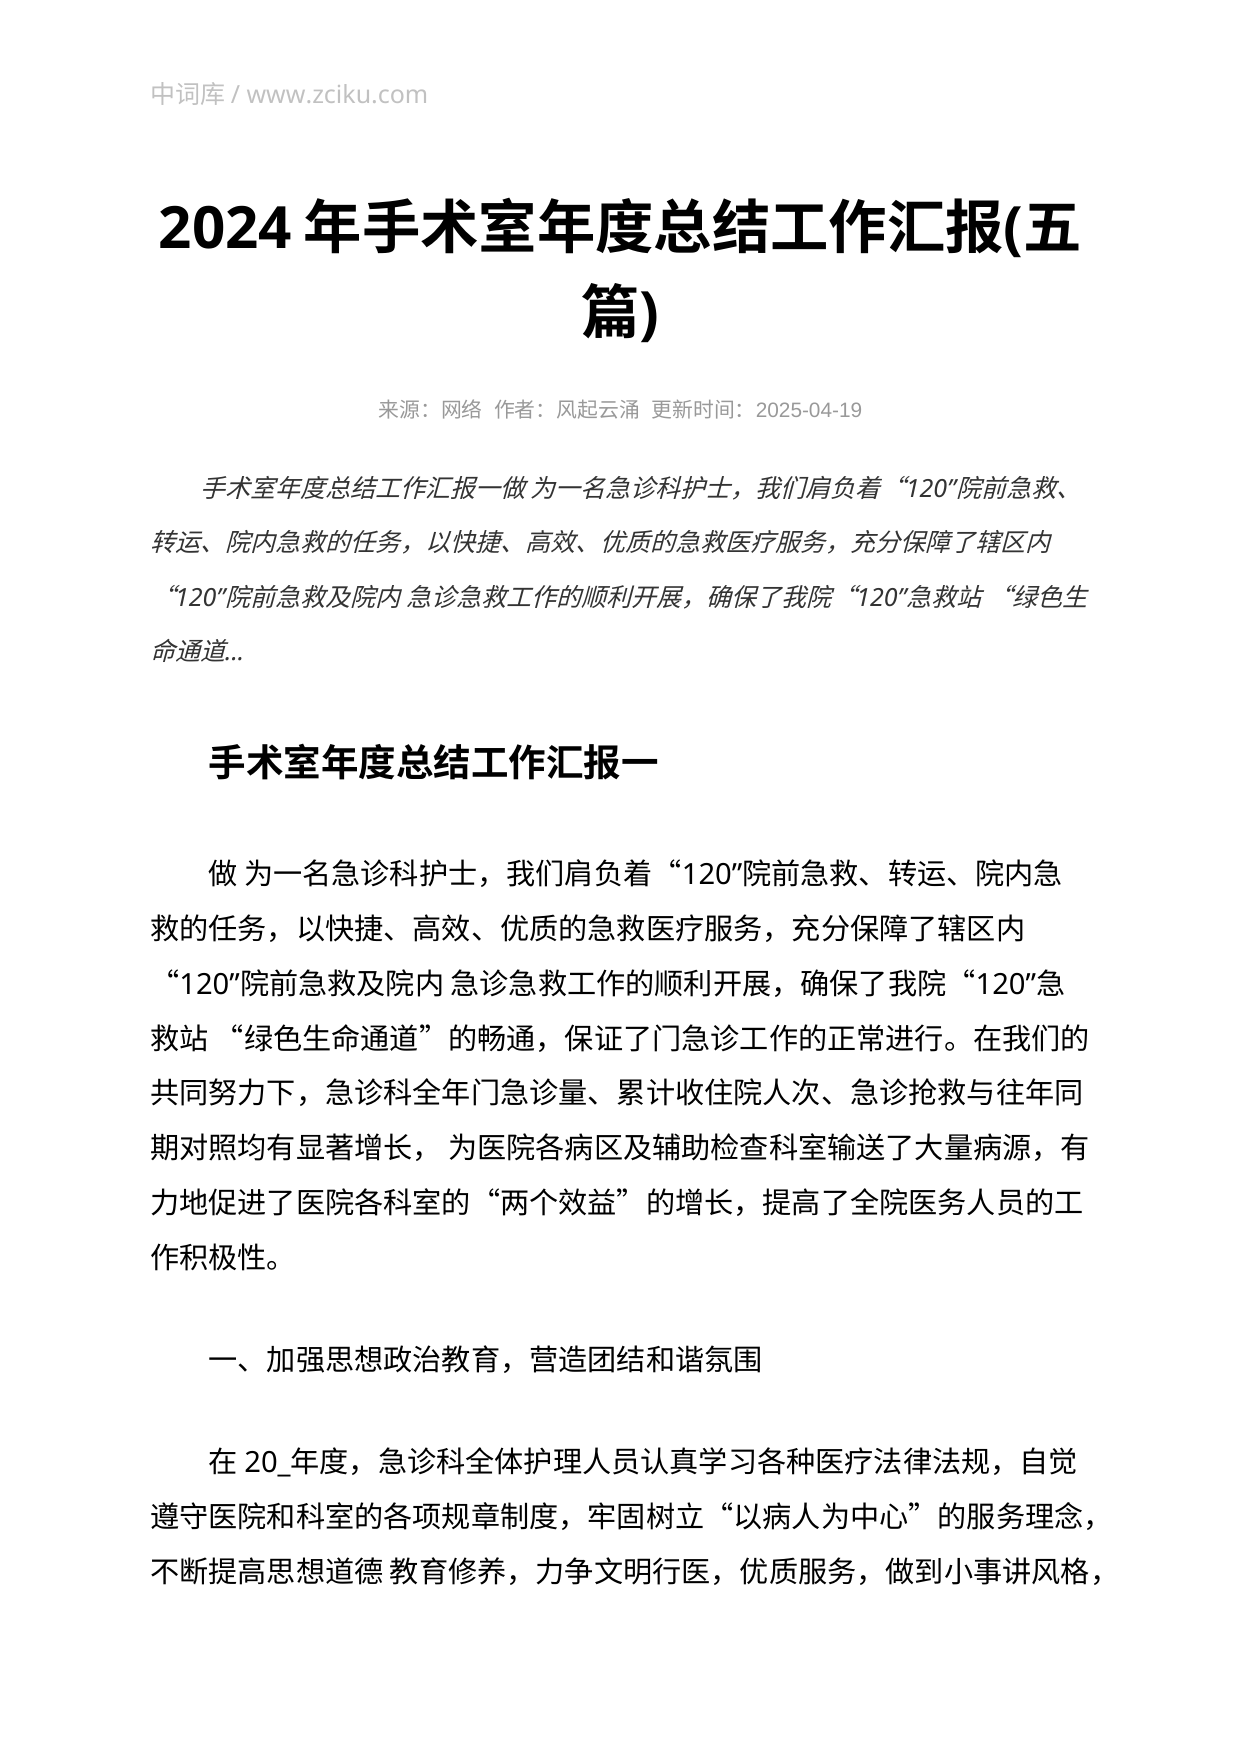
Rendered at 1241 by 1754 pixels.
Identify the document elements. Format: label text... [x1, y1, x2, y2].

text 一、加强思想政治教育，营造团结和谐氛围 [150, 1337, 1090, 1379]
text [150, 1438, 1090, 1591]
text 做 为一名急诊科护士，我们肩负着“120”院前急救、转运、院内急救的任务，以快捷、高效、优质的急救医疗服务，充分保障了辖区内“120”院前急救及院内 急诊急救工作的顺利开展，确保了我院“120”急救站 “绿色生命通道”的畅通，保证了门急诊工作的正常进行。在我们的共同努力下，急诊科全年门急诊量、累计收住院人次、急诊抢救与往年同期对照均有显著增长， 为医院各病区及辅助检查科室输送了大量病源，有力地促进了医院各科室的“两个效益”的增长，提高了全院医务人员的工作积极性。 [150, 850, 1090, 1277]
text 来源：网络 作者：风起云涌 更新时间：2025-04-19 [150, 398, 1090, 422]
subtitle 2024年手术室年度总结工作汇报(五篇) [150, 181, 1090, 351]
text 手术室年度总结工作汇报一 [150, 733, 1090, 787]
text 手术室年度总结工作汇报一做 为一名急诊科护士，我们肩负着“120”院前急救、转运、院内急救的任务，以快捷、高效、优质的急救医疗服务，充分保障了辖区内“120”院前急救及院内 急诊急救工作的顺利开展，确保了我院“120”急救站 “绿色生命通道... [150, 468, 1090, 668]
